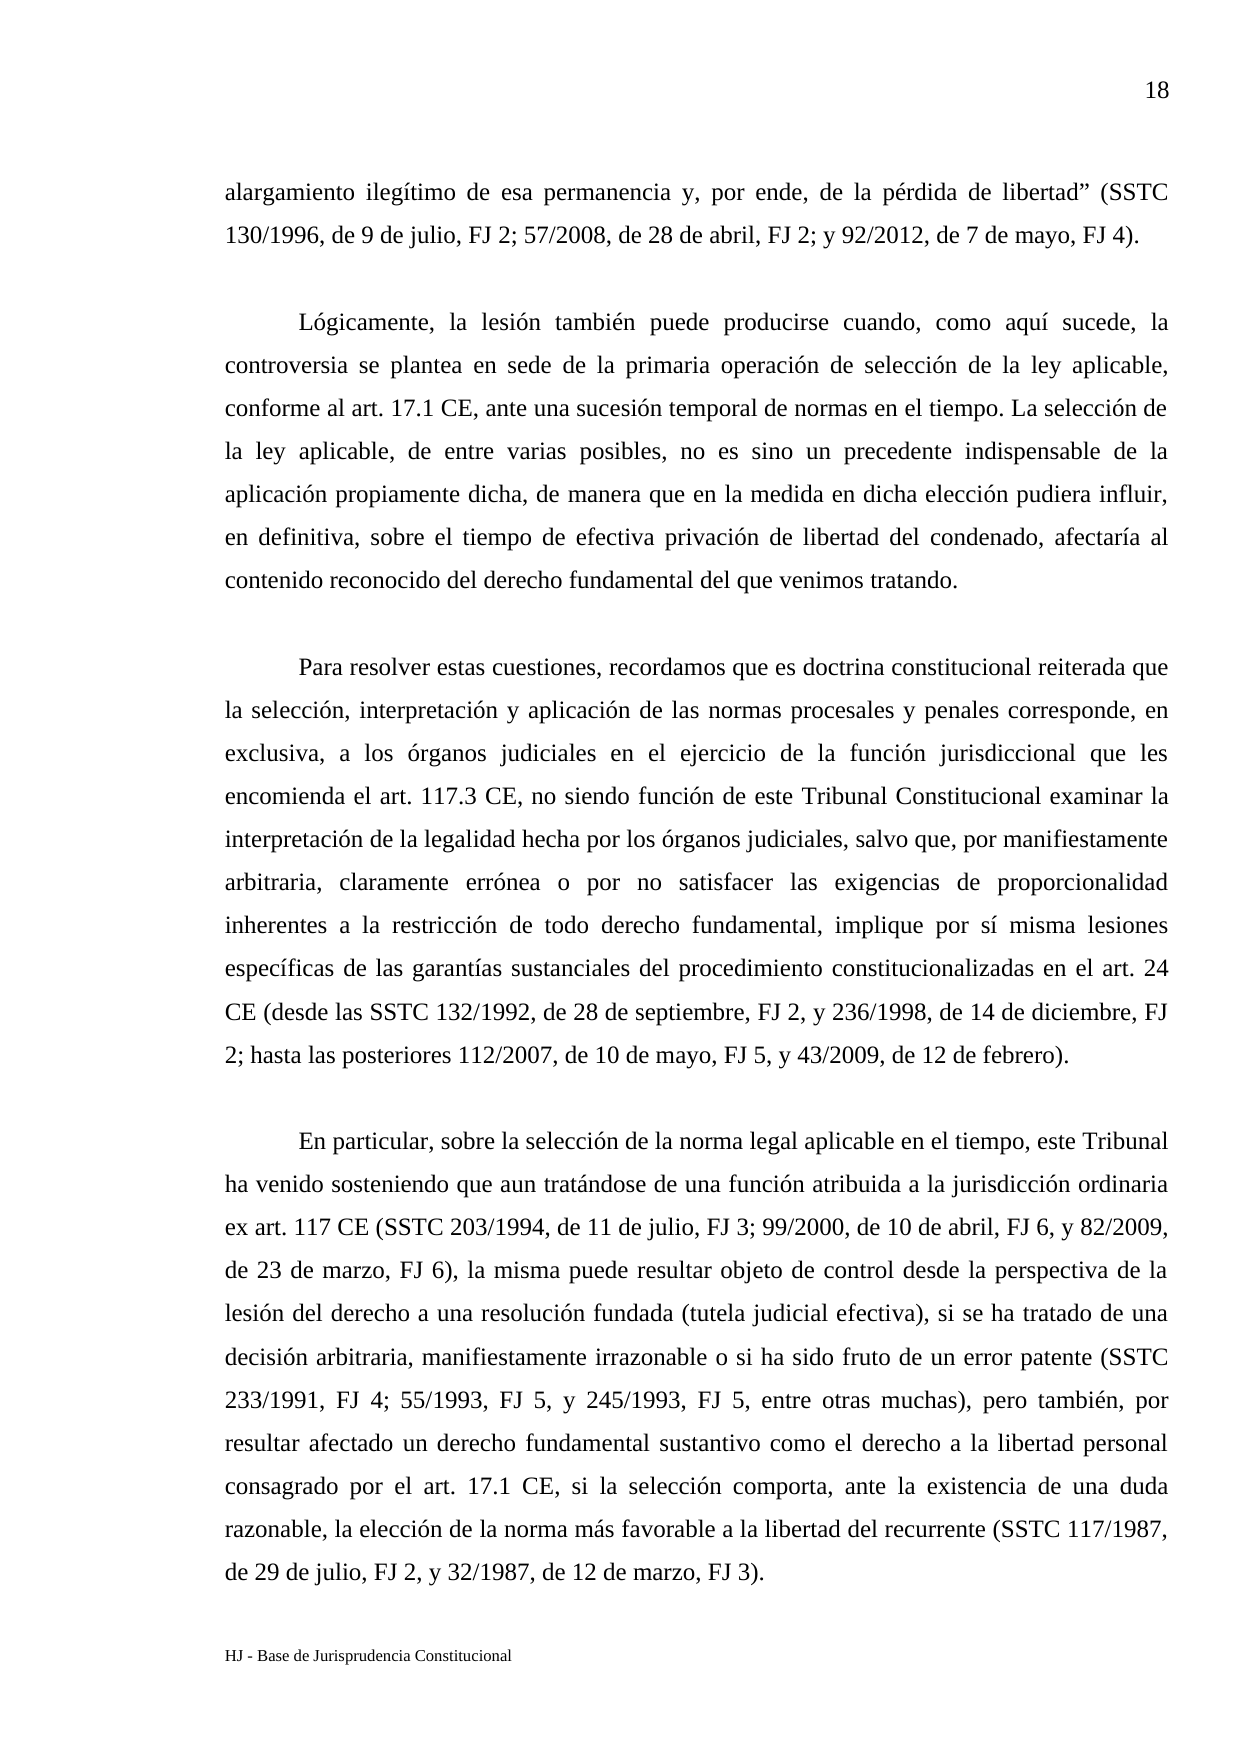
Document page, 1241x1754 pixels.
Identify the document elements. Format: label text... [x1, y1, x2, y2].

text Para resolver estas cuestiones, recordamos que es doctrina constitucional reiterada que la selección, interpretación y aplicación de las normas procesales y penales corresponde, en exclusiva, a los órganos judiciales en el ejercicio de la función jurisdiccional que les encomienda el art. 117.3 CE, no siendo función de este Tribunal Constitucional examinar la interpretación de la legalidad hecha por los órganos judiciales, salvo que, por manifiestamente arbitraria, claramente errónea o por no satisfacer las exigencias de proporcionalidad inherentes a la restricción de todo derecho fundamental, implique por sí misma lesiones específicas de las garantías sustanciales del procedimiento constitucionalizadas en el art. 24 CE (desde las SSTC 132/1992, de 28 de septiembre, FJ 2, y 236/1998, de 14 de diciembre, FJ 2; hasta las posteriores 112/2007, de 10 de mayo, FJ 5, y 43/2009, de 12 de febrero). [224, 652, 1169, 1068]
text Lógicamente, la lesión también puede producirse cuando, como aquí sucede, la controversia se plantea en sede de la primaria operación de selección de la ley aplicable, conforme al art. 17.1 CE, ante una sucesión temporal de normas en el tiempo. La selección de la ley aplicable, de entre varias posibles, no es sino un precedente indispensable de la aplicación propiamente dicha, de manera que en la medida en dicha elección pudiera influir, en definitiva, sobre el tiempo de efectiva privación de libertad del condenado, afectaría al contenido reconocido del derecho fundamental del que venimos tratando. [224, 307, 1169, 594]
text En particular, sobre la selección de la norma legal aplicable en el tiempo, este Tribunal ha venido sosteniendo que aun tratándose de una función atribuida a la jurisdicción ordinaria ex art. 117 CE (SSTC 203/1994, de 11 de julio, FJ 3; 99/2000, de 10 de abril, FJ 6, y 82/2009, de 23 de marzo, FJ 6), la misma puede resultar objeto de control desde la perspectiva de la lesión del derecho a una resolución fundada (tutela judicial efectiva), si se ha tratado de una decisión arbitraria, manifiestamente irrazonable o si ha sido fruto de un error patente (SSTC 233/1991, FJ 4; 55/1993, FJ 5, y 245/1993, FJ 5, entre otras muchas), pero también, por resultar afectado un derecho fundamental sustantivo como el derecho a la libertad personal consagrado por el art. 17.1 CE, si la selección comporta, ante la existencia de una duda razonable, la elección de la norma más favorable a la libertad del recurrente (SSTC 117/1987, de 29 de julio, FJ 2, y 32/1987, de 12 de marzo, FJ 3). [224, 1126, 1169, 1586]
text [224, 177, 1169, 249]
